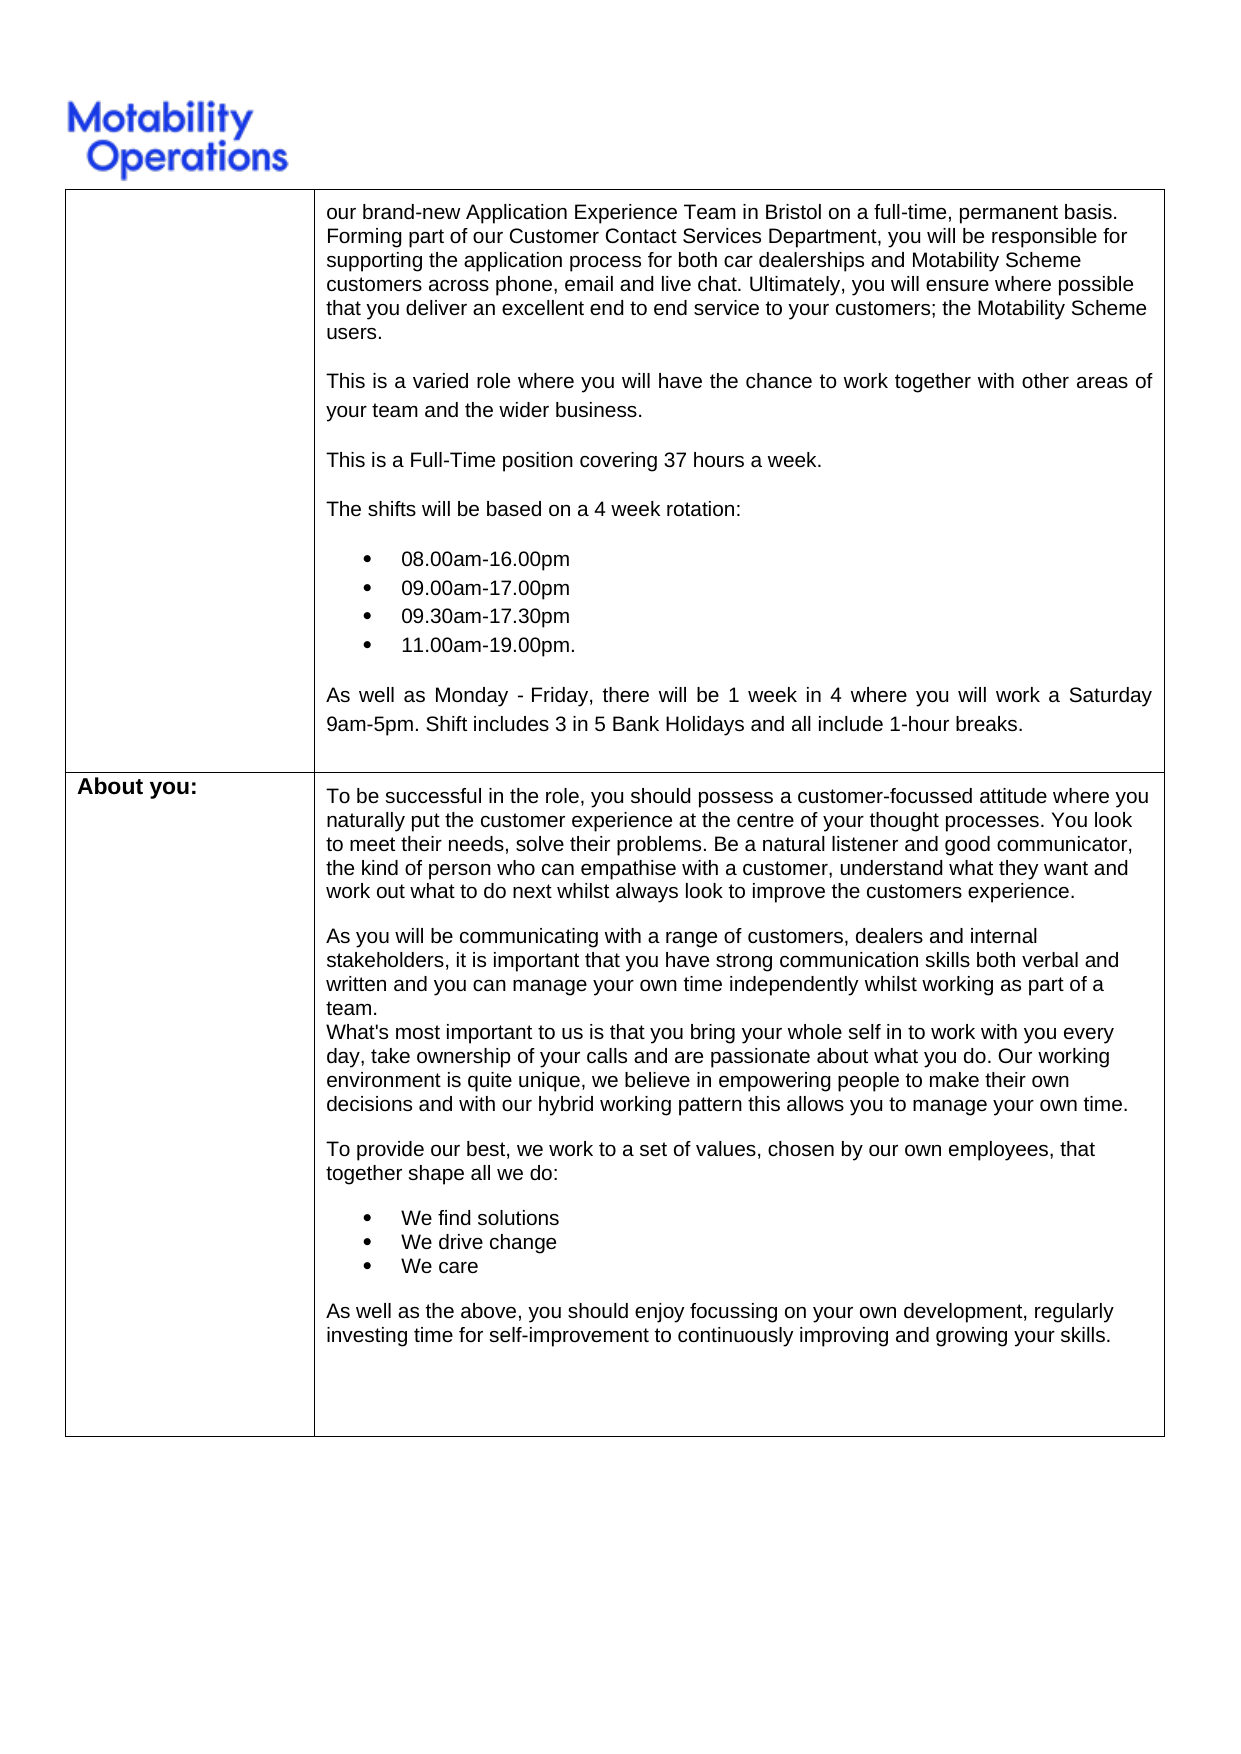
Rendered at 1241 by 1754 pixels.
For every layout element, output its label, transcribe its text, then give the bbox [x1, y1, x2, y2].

picture [65, 75, 334, 189]
table_cell About you: [66, 773, 314, 1436]
table_cell To be successful in the role, you should possess a customer-focussed attitude where you naturally put the customer experience at the centre of your thought processes. You look to meet their needs, solve their problems. Be a natural listener and good communicator, the kind of person who can empathise with a customer, understand what they want and work out what to do next whilst always look to improve the customers experience. As you will be communicating with a range of customers, dealers and internal stakeholders, it is important that you have strong communication skills both verbal and written and you can manage your own time independently whilst working as part of a team. What's most important to us is that you bring your whole self in to work with you every day, take ownership of your calls and are passionate about what you do. Our working environment is quite unique, we believe in empowering people to make their own decisions and with our hybrid working pattern this allows you to manage your own time. To provide our best, we work to a set of values, chosen by our own employees, that together shape all we do: We find solutions We drive change We care As well as the above, you should enjoy focussing on your own development, regularly investing time for self-improvement to continuously improving and growing your skills. [315, 773, 1164, 1436]
